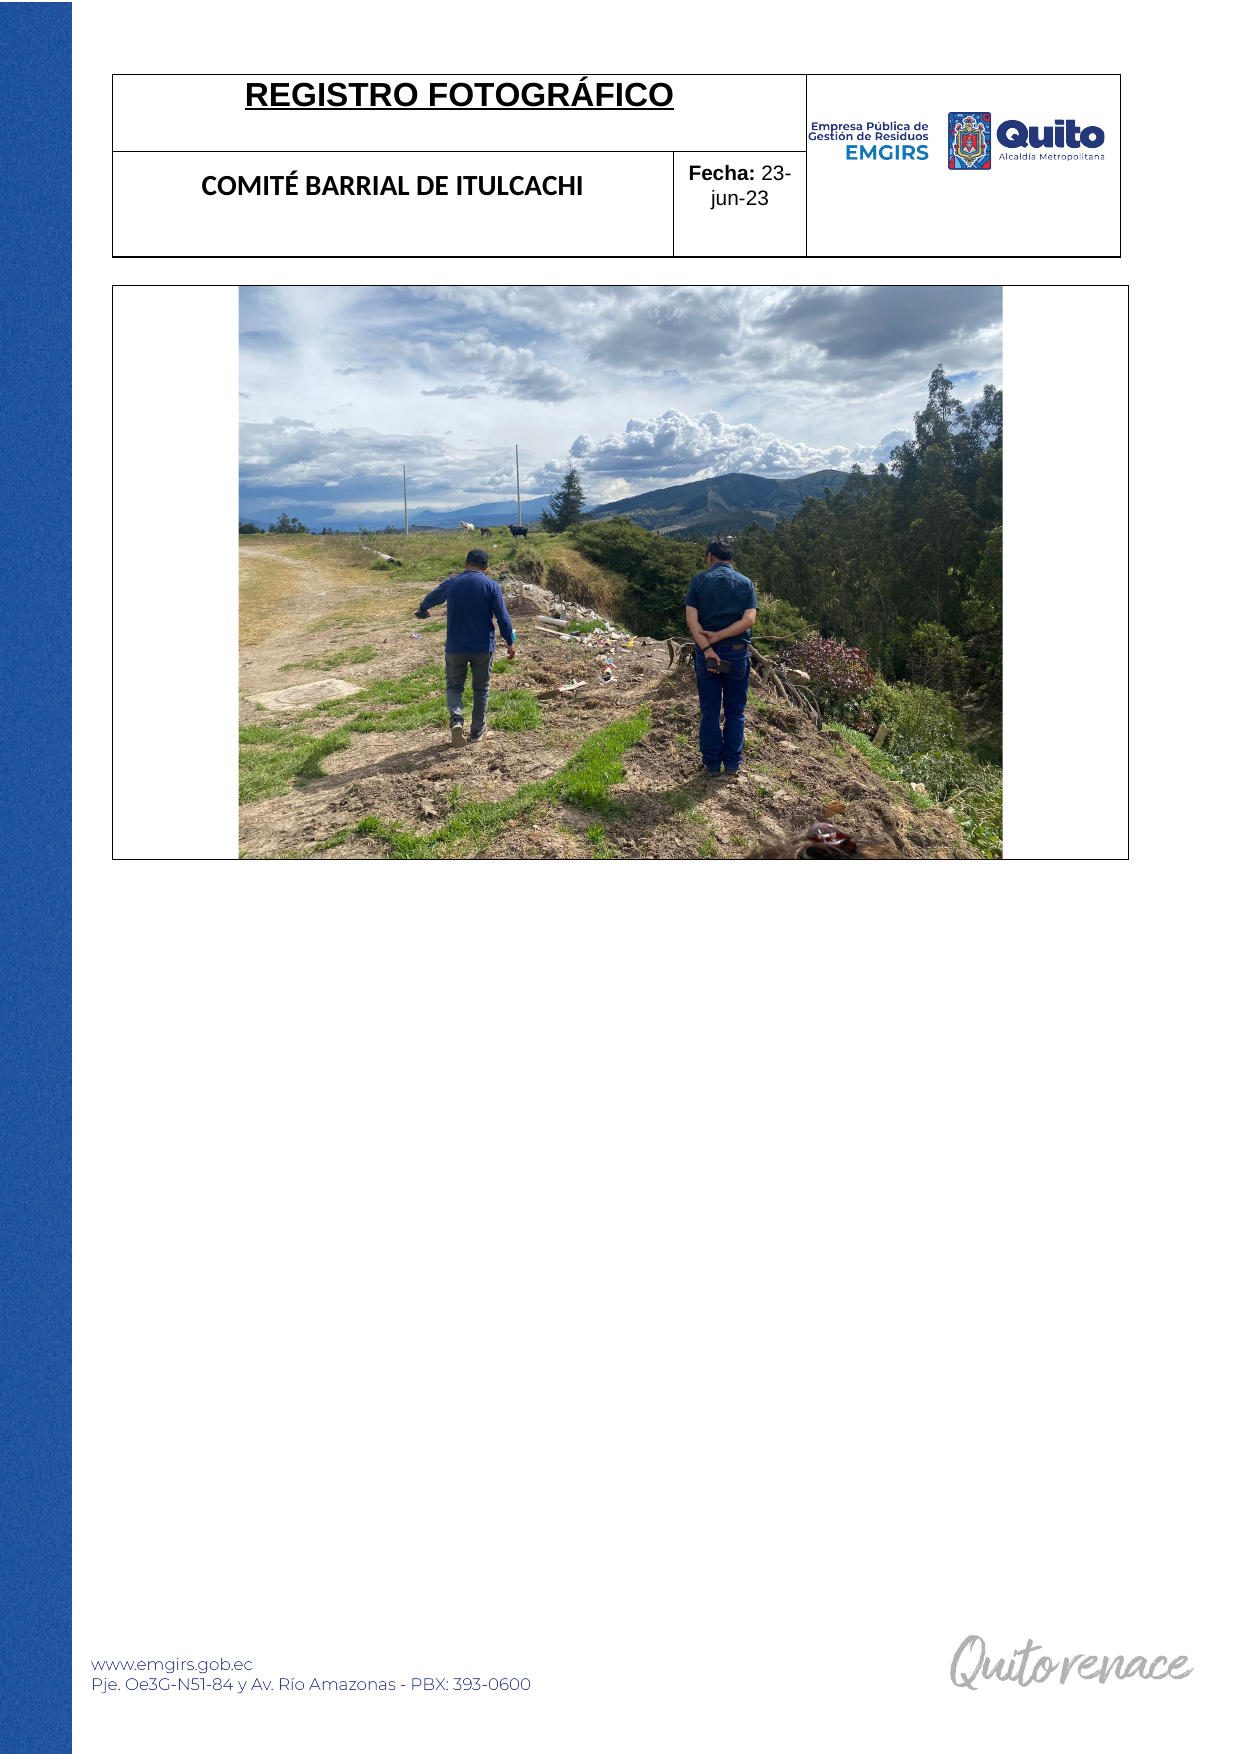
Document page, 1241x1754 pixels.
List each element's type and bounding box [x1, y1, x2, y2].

picture [948, 1633, 1194, 1692]
table_header [113, 286, 238, 859]
picture [808, 112, 1105, 170]
picture [90, 1657, 530, 1695]
picture [0, 2, 72, 1754]
table_header [1003, 286, 1128, 859]
picture [238, 286, 1003, 859]
